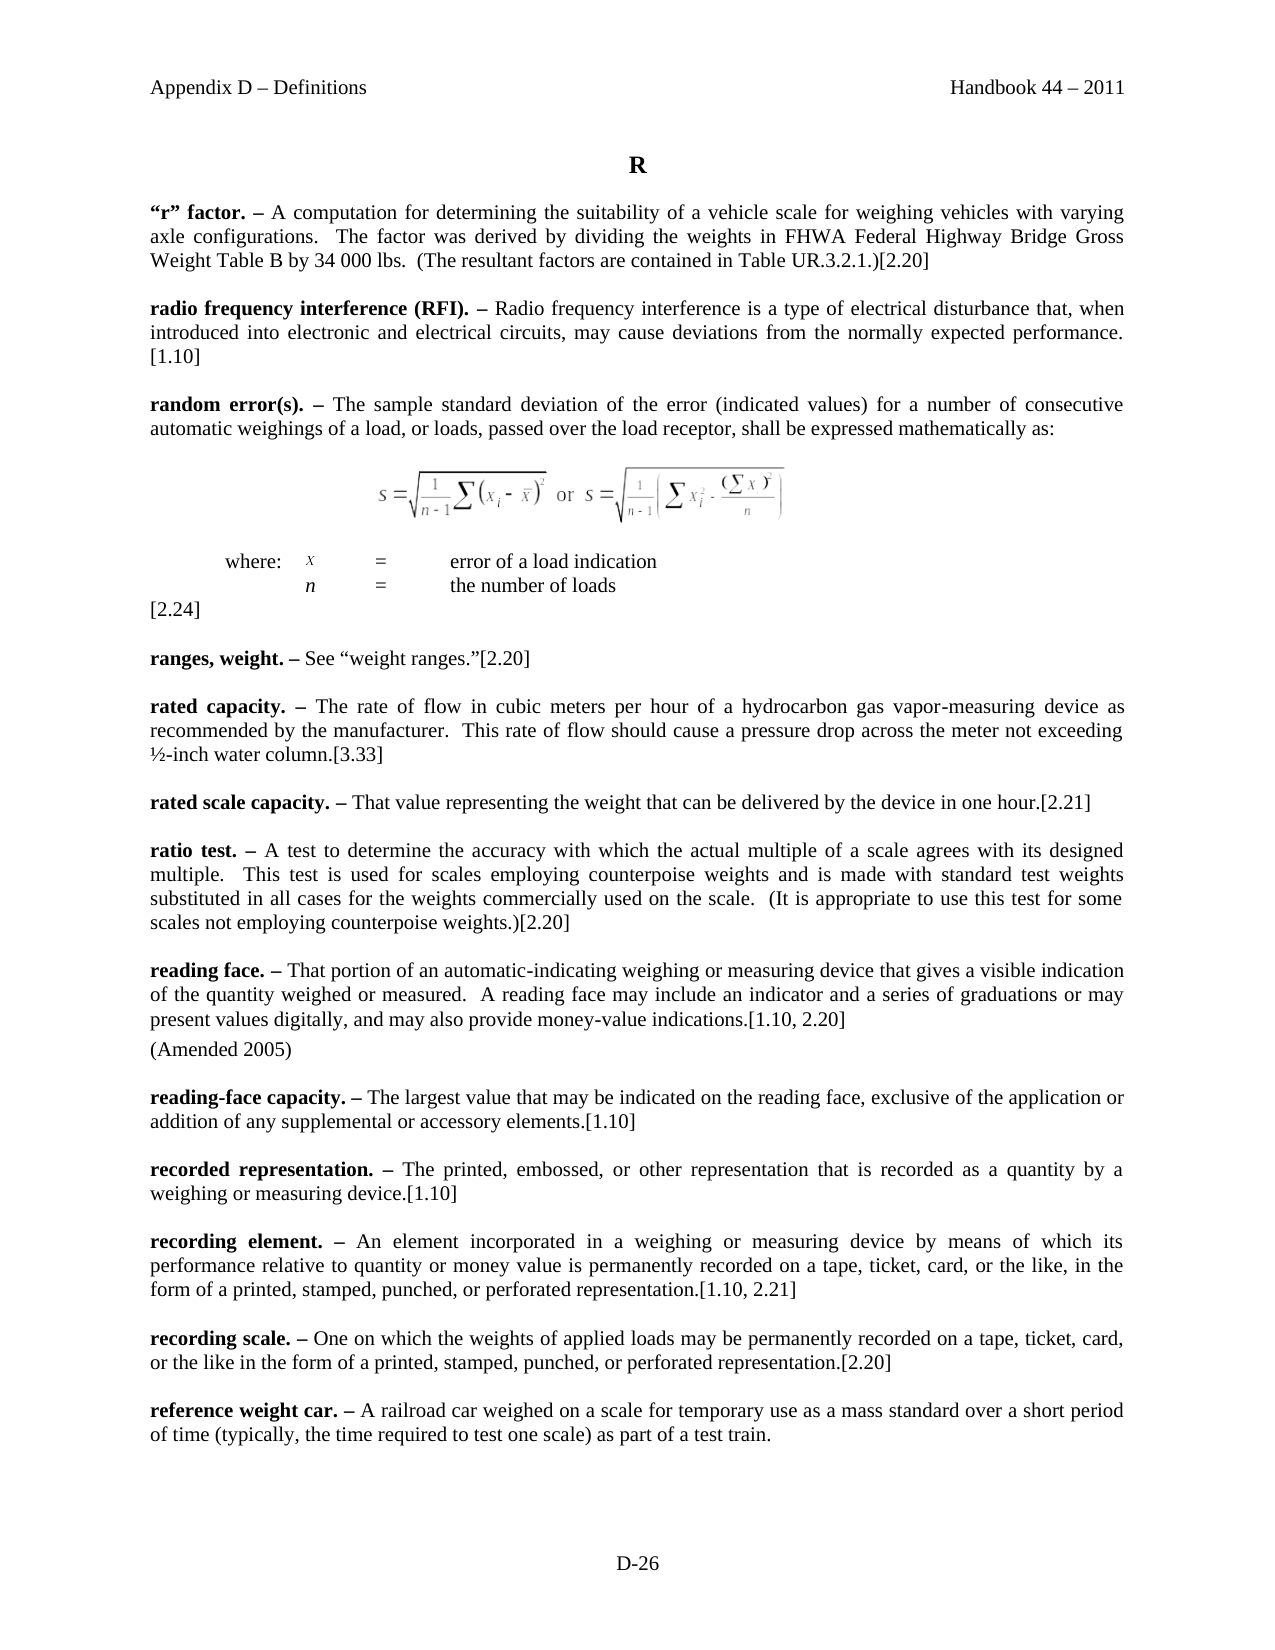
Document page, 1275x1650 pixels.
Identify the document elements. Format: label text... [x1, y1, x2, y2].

text (Amended 2005) [150, 1037, 1125, 1061]
subtitle R [150, 150, 1125, 179]
text reading face. – That portion of an automatic-indicating weighing or measuring device that gives a visible indication of the quantity weighed or measured. A reading face may include an indicator and a series of graduations or may present values digitally, and may also provide money-value indications.[1.10, 2.20] [150, 958, 1125, 1031]
text random error(s). – The sample standard deviation of the error (indicated values) for a number of consecutive automatic weighings of a load, or loads, passed over the load receptor, shall be expressed mathematically as: [150, 392, 1125, 440]
text rated scale capacity. – That value representing the weight that can be delivered by the device in one hour.[2.21] [150, 790, 1125, 814]
text rated capacity. – The rate of flow in cubic meters per hour of a hydrocarbon gas vapor-measuring device as recommended by the manufacturer. This rate of flow should cause a pressure drop across the meter not exceeding ½-inch water column.[3.33] [150, 694, 1125, 766]
text ranges, weight. – See “weight ranges.”[2.20] [150, 646, 1125, 669]
text reading-face capacity. – The largest value that may be indicated on the reading face, exclusive of the application or addition of any supplemental or accessory elements.[1.10] [150, 1085, 1125, 1133]
text radio frequency interference (RFI). – Radio frequency interference is a type of electrical disturbance that, when introduced into electronic and electrical circuits, may cause deviations from the normally expected performance.[1.10] [150, 296, 1125, 368]
text ratio test. – A test to determine the accuracy with which the actual multiple of a scale agrees with its designed multiple. This test is used for scales employing counterpoise weights and is made with standard test weights substituted in all cases for the weights commercially used on the scale. (It is appropriate to use this test for some scales not employing counterpoise weights.)[2.20] [150, 838, 1125, 934]
text recorded representation. – The printed, embossed, or other representation that is recorded as a quantity by a weighing or measuring device.[1.10] [150, 1157, 1125, 1205]
text recording element. – An element incorporated in a weighing or measuring device by means of which its performance relative to quantity or money value is permanently recorded on a tape, ticket, card, or the like, in the form of a printed, stamped, punched, or perforated representation.[1.10, 2.21] [150, 1229, 1125, 1301]
text reference weight car. – A railroad car weighed on a scale for temporary use as a mass standard over a short period of time (typically, the time required to test one scale) as part of a test train. [150, 1398, 1125, 1446]
text n = the number of loads [150, 573, 1125, 597]
text recording scale. – One on which the weights of applied loads may be permanently recorded on a tape, ticket, card, or the like in the form of a printed, stamped, punched, or perforated representation.[2.20] [150, 1326, 1125, 1374]
text [2.24] [150, 597, 1125, 621]
text where: = error of a load indication [187, 549, 1125, 573]
text “r” factor. – A computation for determining the suitability of a vehicle scale for weighing vehicles with varying axle configurations. The factor was derived by dividing the weights in FHWA Federal Highway Bridge Gross Weight Table B by 34 000 lbs. (The resultant factors are contained in Table UR.3.2.1.)[2.20] [150, 199, 1125, 272]
